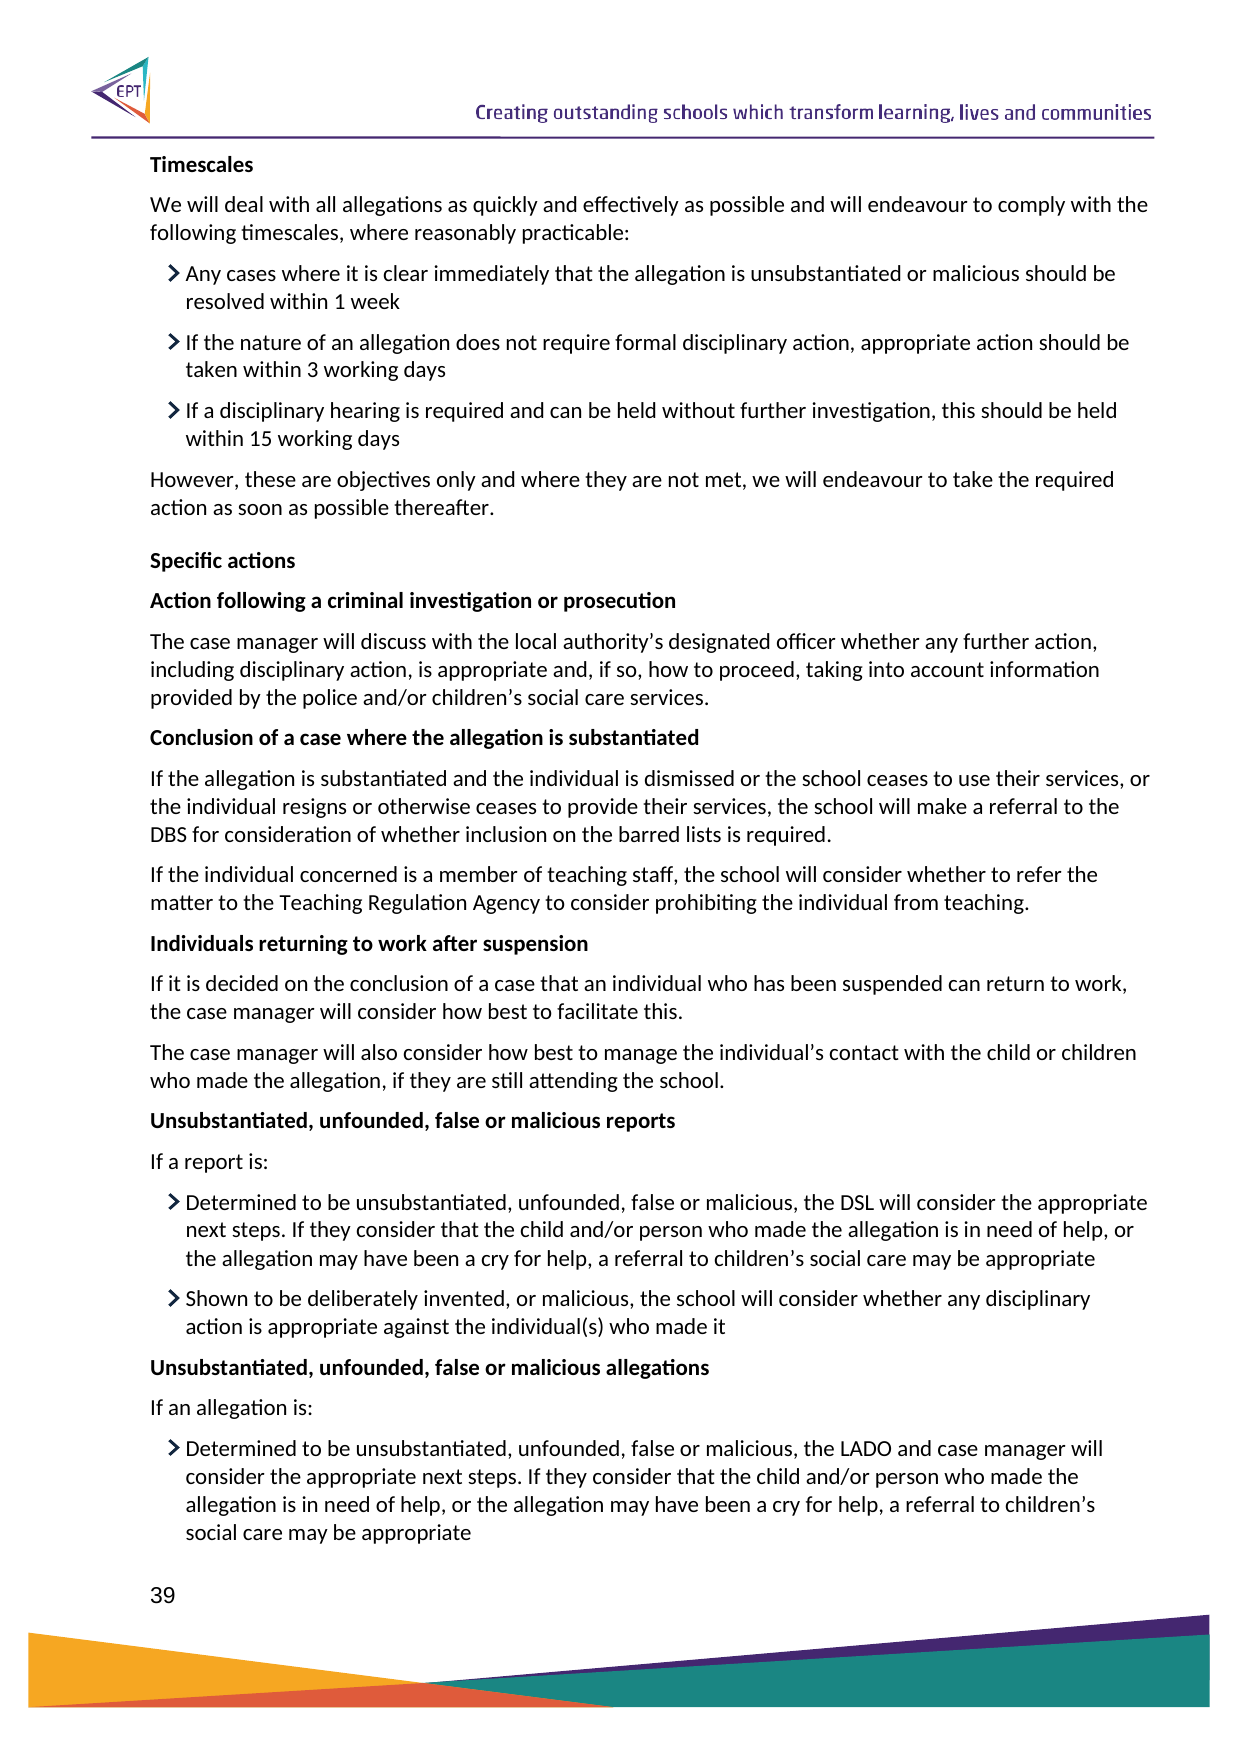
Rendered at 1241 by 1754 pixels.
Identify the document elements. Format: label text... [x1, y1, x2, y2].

text We will deal with all allegations as quickly and effectively as possible and will endeavour to comply with the following timescales, where reasonably practicable: [150, 191, 1152, 247]
picture [168, 1289, 180, 1307]
picture [168, 333, 180, 350]
text The case manager will discuss with the local authority’s designated officer whether any further action, including disciplinary action, is appropriate and, if so, how to proceed, taking into account information provided by the police and/or children’s social care services. [150, 627, 1152, 711]
picture [117, 85, 141, 97]
text Unsubstantiated, unfounded, false or malicious allegations [150, 1353, 1152, 1381]
text Individuals returning to work after suspension [150, 929, 1152, 957]
list If a disciplinary hearing is required and can be held without further investigation, this should be held within 15 working days [168, 396, 1152, 452]
text If the individual concerned is a member of teaching staff, the school will consider whether to refer the matter to the Teaching Regulation Agency to consider prohibiting the individual from teaching. [150, 860, 1152, 916]
text Specific actions [150, 546, 1152, 574]
text Conclusion of a case where the allegation is substantiated [150, 723, 1152, 751]
list Any cases where it is clear immediately that the allegation is unsubstantiated or malicious should be resolved within 1 week [168, 259, 1152, 315]
picture [168, 264, 180, 282]
text If a report is: [150, 1147, 1152, 1175]
picture [168, 401, 180, 419]
picture [168, 1439, 180, 1456]
picture [960, 104, 1151, 120]
list If the nature of an allegation does not require formal disciplinary action, appropriate action should be taken within 3 working days [168, 328, 1152, 384]
picture [476, 104, 873, 123]
text Action following a criminal investigation or prosecution [150, 586, 1152, 614]
text Unsubstantiated, unfounded, false or malicious reports [150, 1107, 1152, 1134]
text Timescales [150, 150, 1152, 178]
text However, these are objectives only and where they are not met, we will endeavour to take the required action as soon as possible thereafter. [150, 465, 1152, 521]
text The case manager will also consider how best to manage the individual’s contact with the child or children who made the allegation, if they are still attending the school. [150, 1038, 1152, 1094]
text If the allegation is substantiated and the individual is dismissed or the school ceases to use their services, or the individual resigns or otherwise ceases to provide their services, the school will make a referral to the DBS for consideration of whether inclusion on the barred lists is required. [150, 764, 1152, 848]
list Determined to be unsubstantiated, unfounded, false or malicious, the DSL will consider the appropriate next steps. If they consider that the child and/or person who made the allegation is in need of help, or the allegation may have been a cry for help, a referral to children’s social care may be appropriate [168, 1188, 1152, 1272]
text If it is decided on the conclusion of a case that an individual who has been suspended can return to work, the case manager will consider how best to facilitate this. [150, 969, 1152, 1026]
picture [879, 104, 954, 123]
picture [168, 1193, 180, 1210]
text If an allegation is: [150, 1393, 1152, 1421]
list Determined to be unsubstantiated, unfounded, false or malicious, the LADO and case manager will consider the appropriate next steps. If they consider that the child and/or person who made the allegation is in need of help, or the allegation may have been a cry for help, a referral to children’s social care may be appropriate [168, 1434, 1152, 1546]
